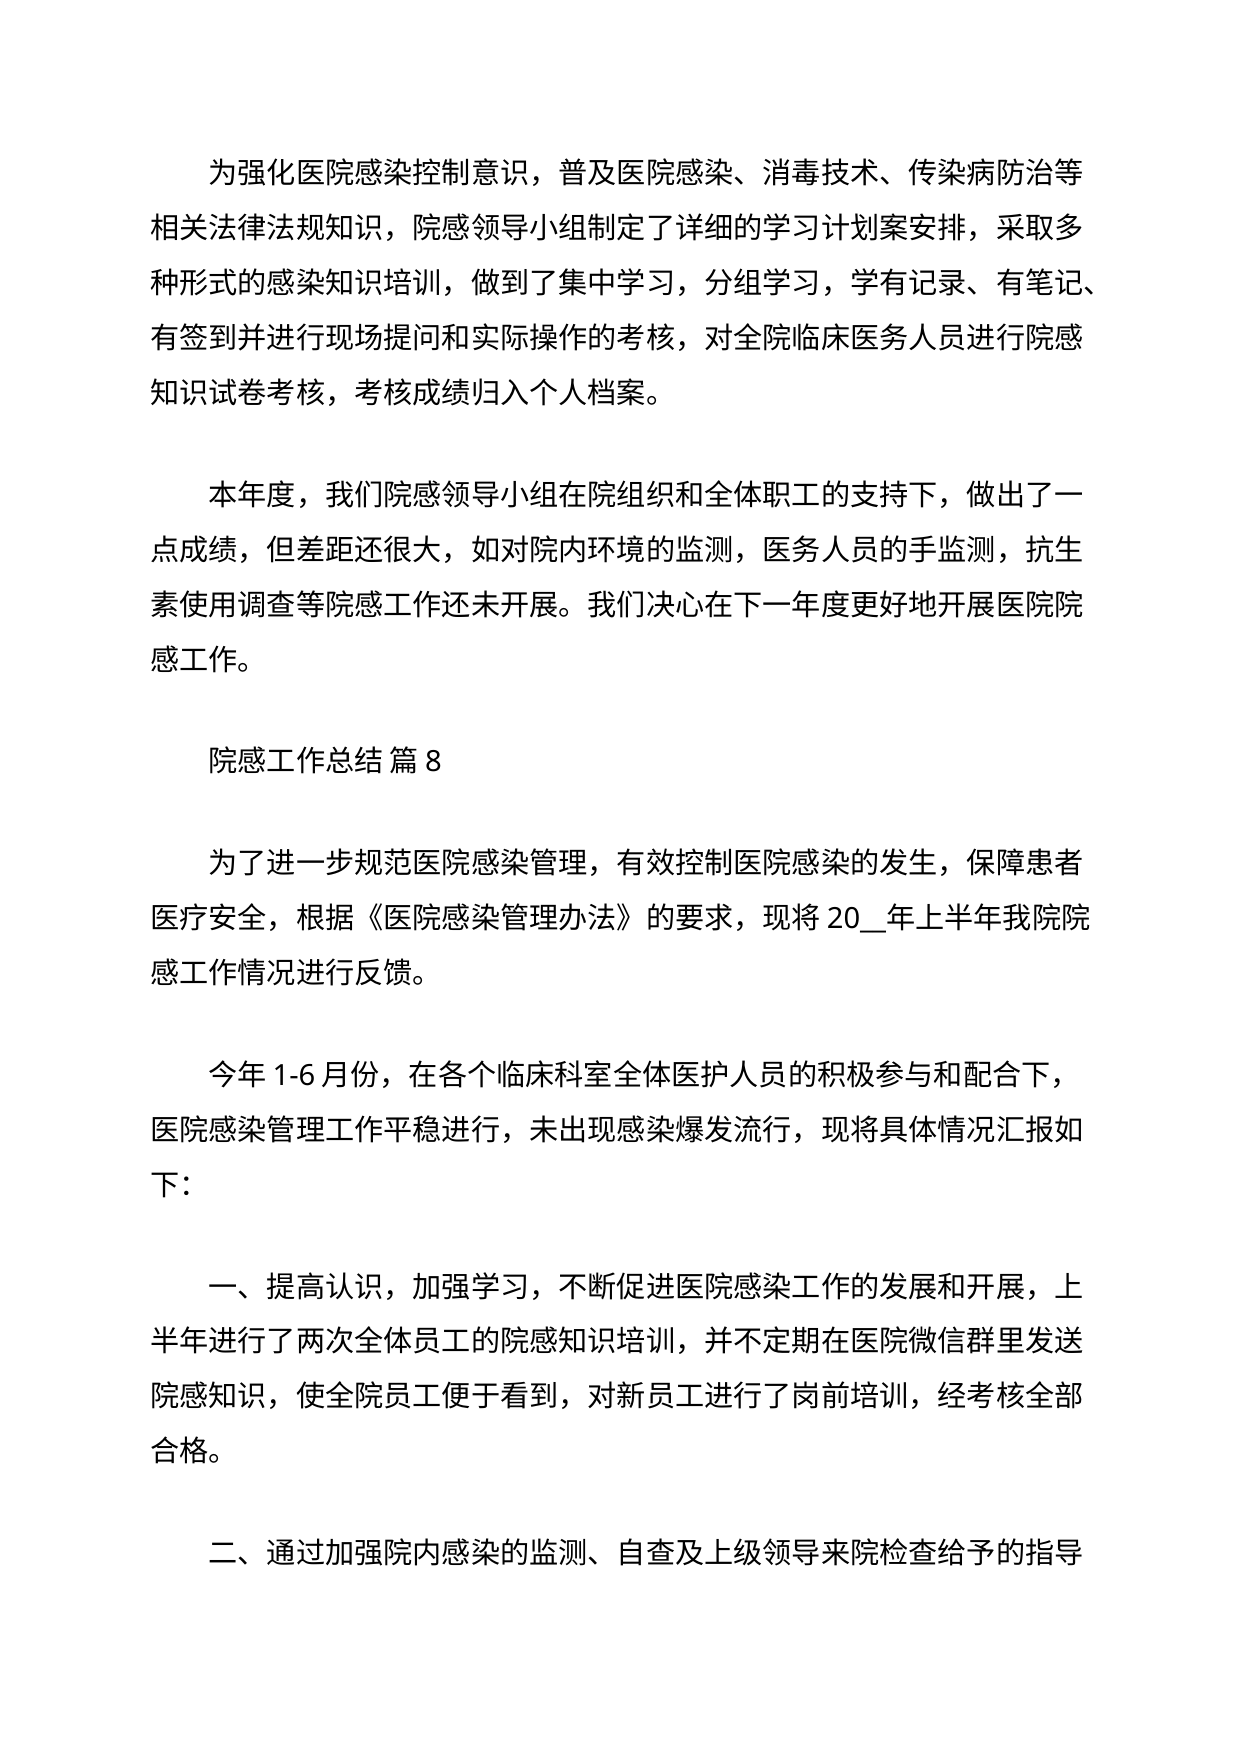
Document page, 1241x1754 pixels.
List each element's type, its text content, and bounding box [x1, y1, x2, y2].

text 今年1-6月份，在各个临床科室全体医护人员的积极参与和配合下，医院感染管理工作平稳进行，未出现感染爆发流行，现将具体情况汇报如下： [150, 1051, 1090, 1204]
text 院感工作总结 篇8 [150, 738, 1090, 780]
text 一、提高认识，加强学习，不断促进医院感染工作的发展和开展，上半年进行了两次全体员工的院感知识培训，并不定期在医院微信群里发送院感知识，使全院员工便于看到，对新员工进行了岗前培训，经考核全部合格。 [150, 1263, 1090, 1470]
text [150, 1529, 1090, 1572]
text 为了进一步规范医院感染管理，有效控制医院感染的发生，保障患者医疗安全，根据《医院感染管理办法》的要求，现将20__年上半年我院院感工作情况进行反馈。 [150, 840, 1090, 992]
text 为强化医院感染控制意识，普及医院感染、消毒技术、传染病防治等相关法律法规知识，院感领导小组制定了详细的学习计划案安排，采取多种形式的感染知识培训，做到了集中学习，分组学习，学有记录、有笔记、有签到并进行现场提问和实际操作的考核，对全院临床医务人员进行院感知识试卷考核，考核成绩归入个人档案。 [150, 150, 1090, 412]
text 本年度，我们院感领导小组在院组织和全体职工的支持下，做出了一点成绩，但差距还很大，如对院内环境的监测，医务人员的手监测，抗生素使用调查等院感工作还未开展。我们决心在下一年度更好地开展医院院感工作。 [150, 471, 1090, 678]
